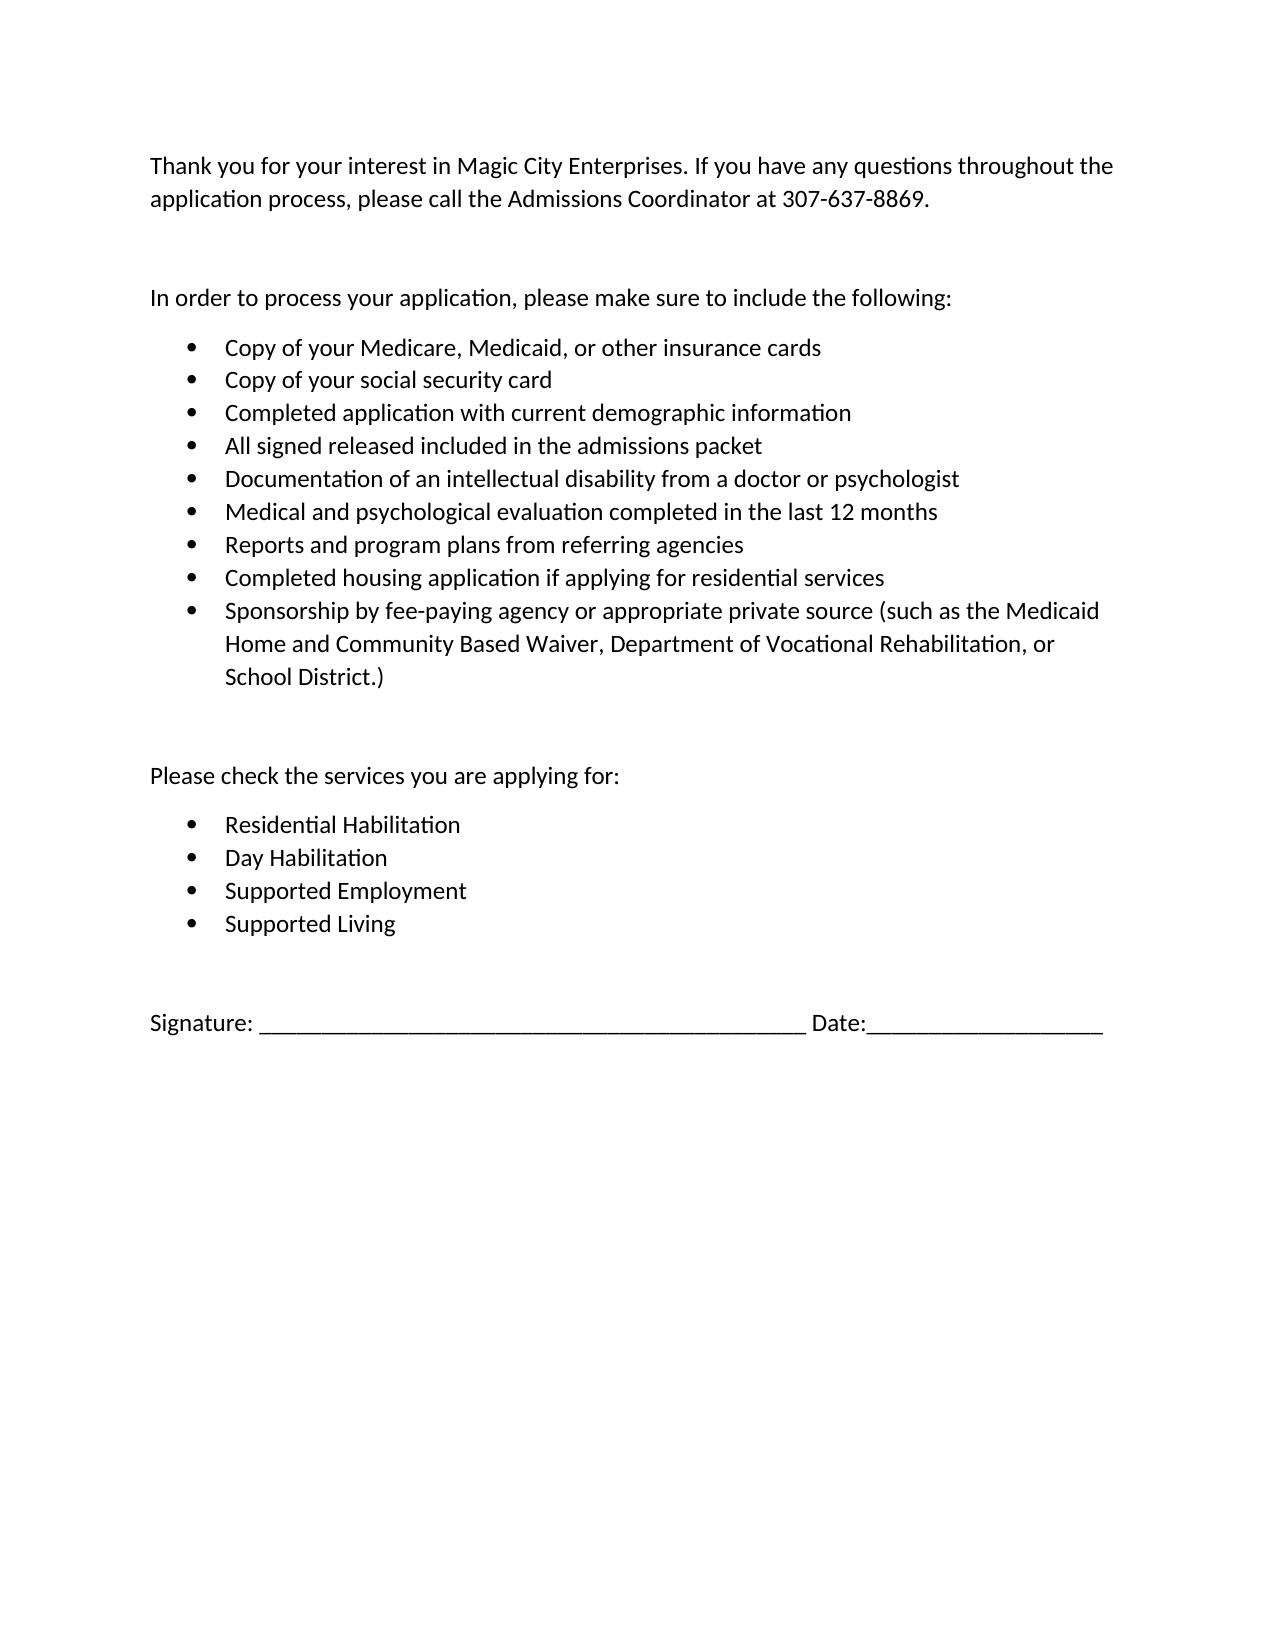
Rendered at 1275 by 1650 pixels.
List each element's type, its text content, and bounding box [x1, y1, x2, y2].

list All signed released included in the admissions packet [187, 430, 1125, 461]
list Residential Habilitation [187, 809, 1125, 840]
list Copy of your Medicare, Medicaid, or other insurance cards [187, 332, 1125, 362]
text Please check the services you are applying for: [150, 760, 1125, 791]
list Supported Employment [187, 875, 1125, 906]
list Reports and program plans from referring agencies [187, 529, 1125, 560]
list Completed application with current demographic information [187, 397, 1125, 428]
list Documentation of an intellectual disability from a doctor or psychologist [187, 463, 1125, 494]
list Medical and psychological evaluation completed in the last 12 months [187, 496, 1125, 527]
text Signature: ____________________________________________ Date:___________________ [150, 1007, 1125, 1038]
text Thank you for your interest in Magic City Enterprises. If you have any questions throughout the application process, please call the Admissions Coordinator at 307-637-8869. [150, 150, 1125, 213]
list Supported Living [187, 908, 1125, 939]
list Day Habilitation [187, 842, 1125, 873]
list Sponsorship by fee-paying agency or appropriate private source (such as the Medicaid Home and Community Based Waiver, Department of Vocational Rehabilitation, or School District.) [187, 595, 1125, 691]
list Copy of your social security card [187, 364, 1125, 395]
list Completed housing application if applying for residential services [187, 562, 1125, 593]
text In order to process your application, please make sure to include the following: [150, 282, 1125, 313]
